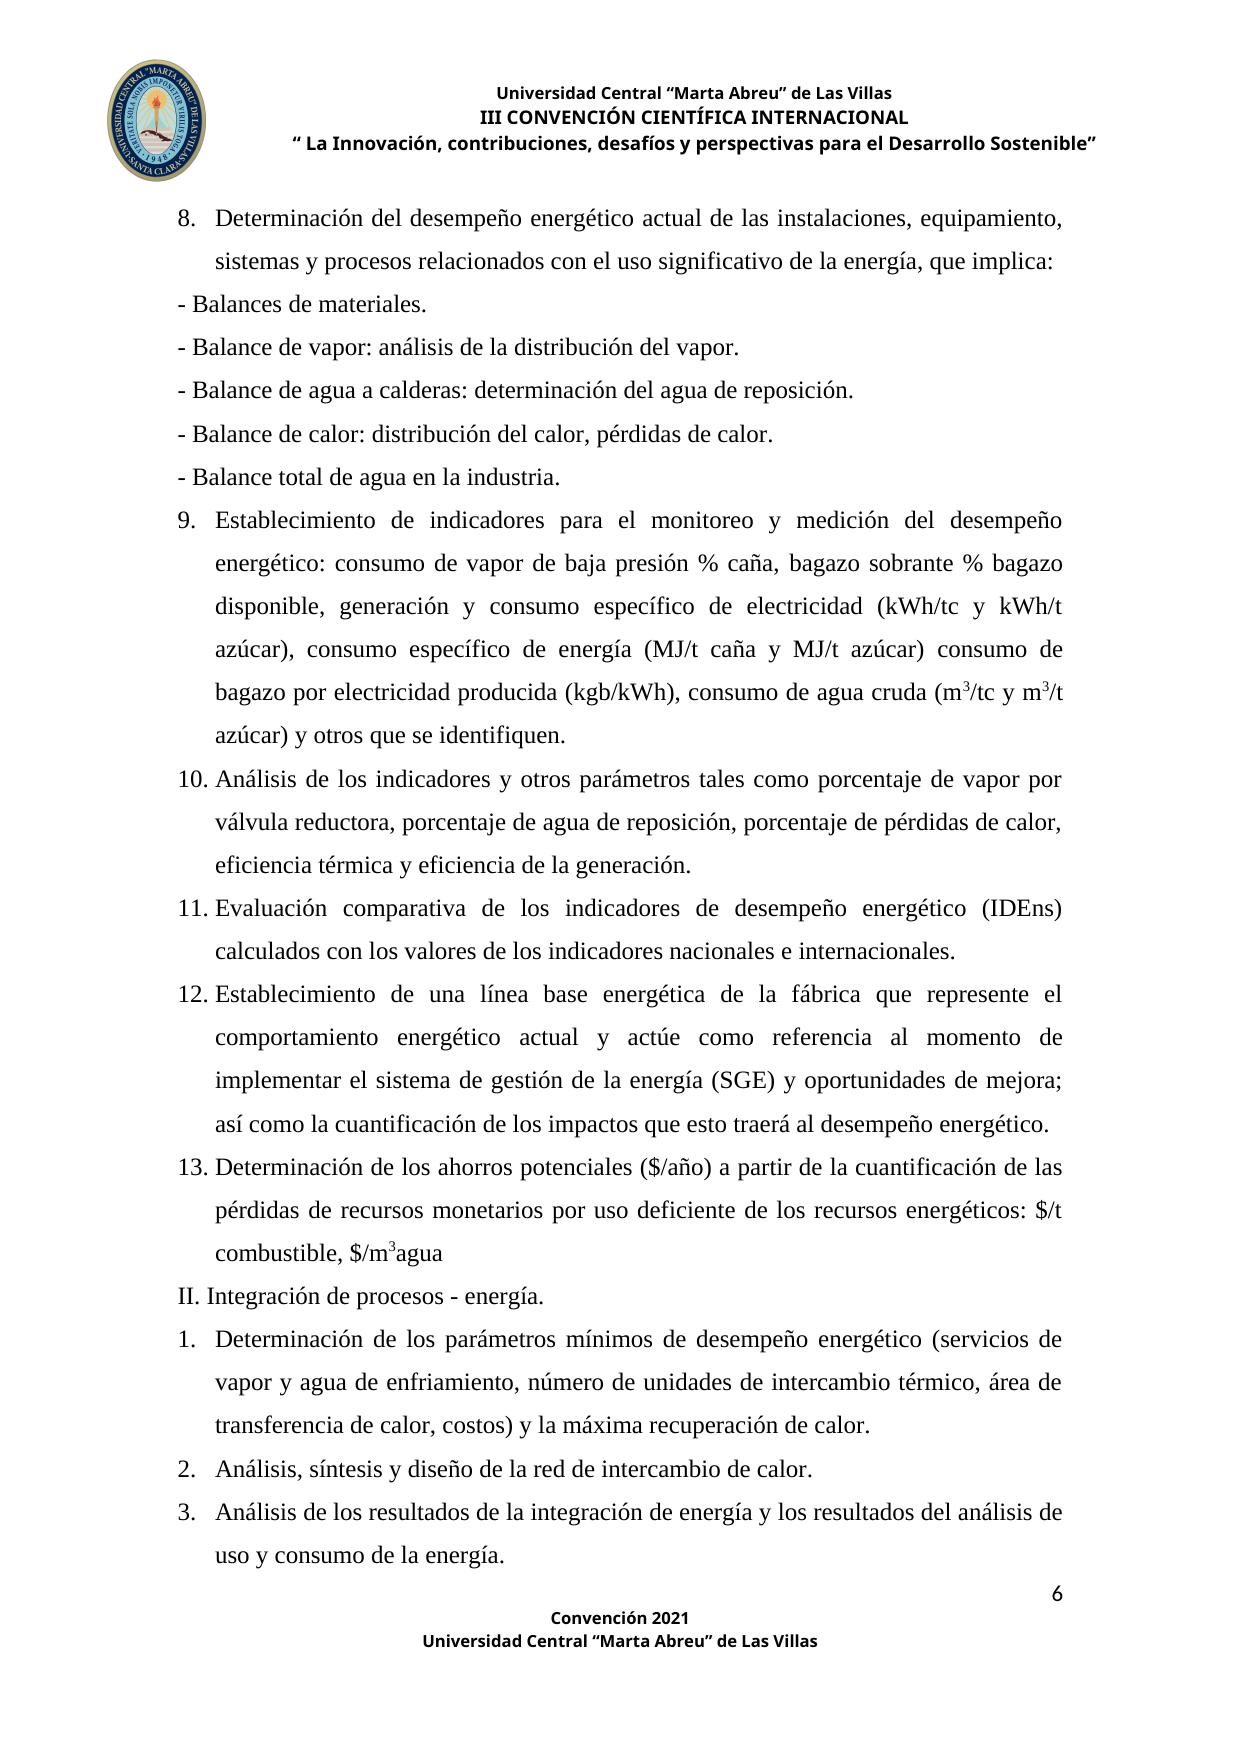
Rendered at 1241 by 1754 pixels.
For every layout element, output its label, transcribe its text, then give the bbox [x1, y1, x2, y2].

list Determinación del desempeño energético actual de las instalaciones, equipamiento, sistemas y procesos relacionados con el uso significativo de la energía, que implica: [177, 203, 1063, 275]
list Establecimiento de una línea base energética de la fábrica que represente el comportamiento energético actual y actúe como referencia al momento de implementar el sistema de gestión de la energía (SGE) y oportunidades de mejora; así como la cuantificación de los impactos que esto traerá al desempeño energético. [177, 979, 1063, 1137]
text - Balances de materiales. [177, 289, 1063, 318]
text - Balance total de agua en la industria. [177, 462, 1063, 491]
picture [106, 59, 207, 183]
text - Balance de calor: distribución del calor, pérdidas de calor. [177, 419, 1063, 447]
text II. Integración de procesos - energía. [177, 1281, 1063, 1310]
list Determinación de los parámetros mínimos de desempeño energético (servicios de vapor y agua de enfriamiento, número de unidades de intercambio térmico, área de transferencia de calor, costos) y la máxima recuperación de calor. [177, 1324, 1063, 1439]
list Análisis de los resultados de la integración de energía y los resultados del análisis de uso y consumo de la energía. [177, 1497, 1063, 1569]
text - Balance de agua a calderas: determinación del agua de reposición. [177, 376, 1063, 404]
list Análisis, síntesis y diseño de la red de intercambio de calor. [177, 1454, 1063, 1482]
list Evaluación comparativa de los indicadores de desempeño energético (IDEns) calculados con los valores de los indicadores nacionales e internacionales. [177, 893, 1063, 965]
list Análisis de los indicadores y otros parámetros tales como porcentaje de vapor por válvula reductora, porcentaje de agua de reposición, porcentaje de pérdidas de calor, eficiencia térmica y eficiencia de la generación. [177, 764, 1063, 879]
list Establecimiento de indicadores para el monitoreo y medición del desempeño energético: consumo de vapor de baja presión % caña, bagazo sobrante % bagazo disponible, generación y consumo específico de electricidad (kWh/tc y kWh/t azúcar), consumo específico de energía (MJ/t caña y MJ/t azúcar) consumo de bagazo por electricidad producida (kgb/kWh), consumo de agua cruda (m3/tc y m3/t azúcar) y otros que se identifiquen. [177, 505, 1063, 749]
text - Balance de vapor: análisis de la distribución del vapor. [177, 332, 1063, 361]
list Determinación de los ahorros potenciales ($/año) a partir de la cuantificación de las pérdidas de recursos monetarios por uso deficiente de los recursos energéticos: $/t combustible, $/m3agua [177, 1152, 1063, 1267]
